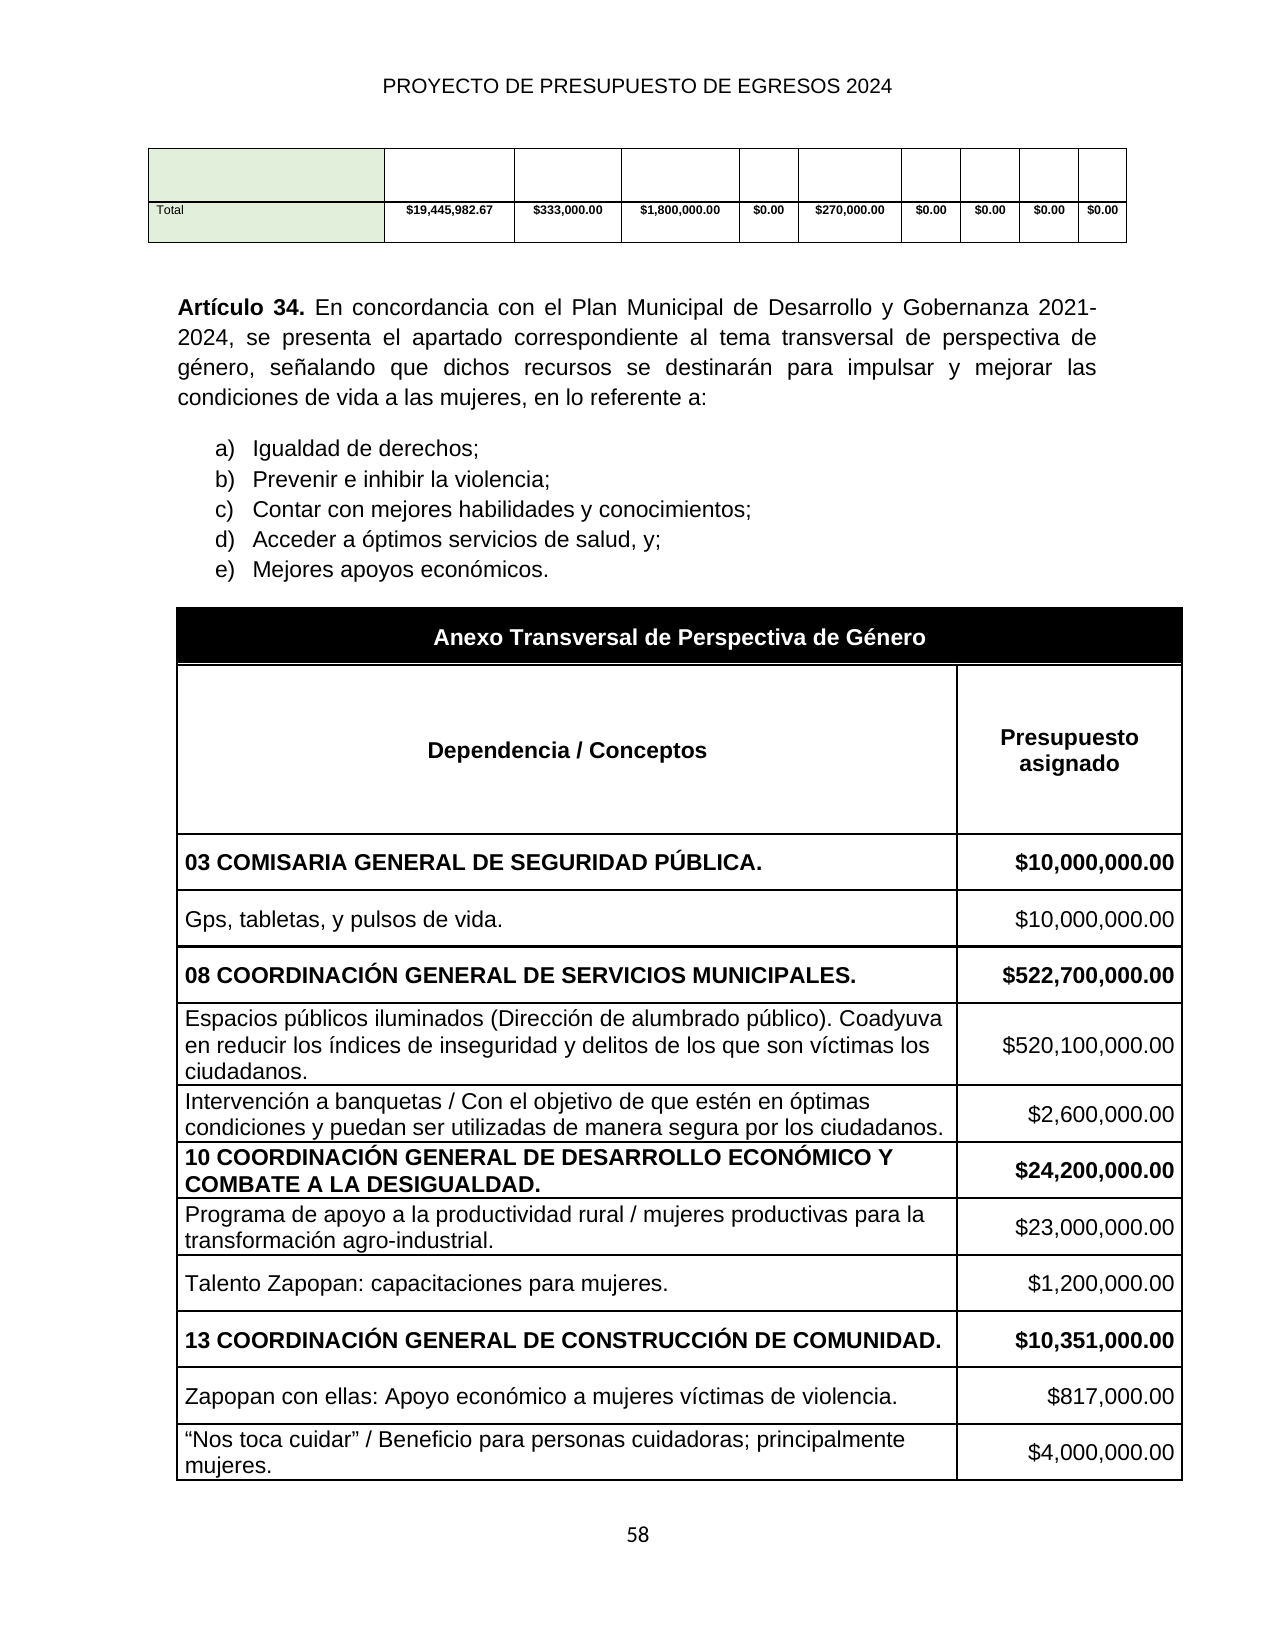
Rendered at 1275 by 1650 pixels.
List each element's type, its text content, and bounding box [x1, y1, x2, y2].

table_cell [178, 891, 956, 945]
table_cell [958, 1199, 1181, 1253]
text Artículo 34. En concordancia con el Plan Municipal de Desarrollo y Gobernanza 2021-2024, se presenta el apartado correspondiente al tema transversal de perspectiva de género, señalando que dichos recursos se destinarán para impulsar y mejorar las condiciones de vida a las mujeres, en lo referente a: [177, 294, 1098, 411]
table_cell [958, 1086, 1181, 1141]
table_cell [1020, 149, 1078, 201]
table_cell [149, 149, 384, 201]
list Igualdad de derechos; [215, 435, 1098, 462]
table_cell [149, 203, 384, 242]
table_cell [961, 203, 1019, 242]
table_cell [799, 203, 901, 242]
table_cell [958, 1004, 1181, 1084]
list Mejores apoyos económicos. [215, 556, 1098, 582]
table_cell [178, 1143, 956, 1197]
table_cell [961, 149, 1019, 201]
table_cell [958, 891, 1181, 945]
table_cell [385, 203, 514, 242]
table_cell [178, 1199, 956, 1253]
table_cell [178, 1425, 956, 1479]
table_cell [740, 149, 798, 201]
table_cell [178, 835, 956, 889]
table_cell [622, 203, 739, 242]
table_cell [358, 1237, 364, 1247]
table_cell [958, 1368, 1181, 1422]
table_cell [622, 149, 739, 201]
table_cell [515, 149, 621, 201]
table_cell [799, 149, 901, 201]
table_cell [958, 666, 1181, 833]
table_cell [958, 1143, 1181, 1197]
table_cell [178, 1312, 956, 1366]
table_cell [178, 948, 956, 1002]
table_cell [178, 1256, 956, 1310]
list Contar con mejores habilidades y conocimientos; [215, 496, 1098, 522]
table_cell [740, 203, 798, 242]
list Acceder a óptimos servicios de salud, y; [215, 526, 1098, 552]
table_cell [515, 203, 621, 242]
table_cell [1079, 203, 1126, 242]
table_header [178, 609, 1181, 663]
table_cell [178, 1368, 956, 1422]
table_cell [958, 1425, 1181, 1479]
list Prevenir e inhibir la violencia; [215, 466, 1098, 492]
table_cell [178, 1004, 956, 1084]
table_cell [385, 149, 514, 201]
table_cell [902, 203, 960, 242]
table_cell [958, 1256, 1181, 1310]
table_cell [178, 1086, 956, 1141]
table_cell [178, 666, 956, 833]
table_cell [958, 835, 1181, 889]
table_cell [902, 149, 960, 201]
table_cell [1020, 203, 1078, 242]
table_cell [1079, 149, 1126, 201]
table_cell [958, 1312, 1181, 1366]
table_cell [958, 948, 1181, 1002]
